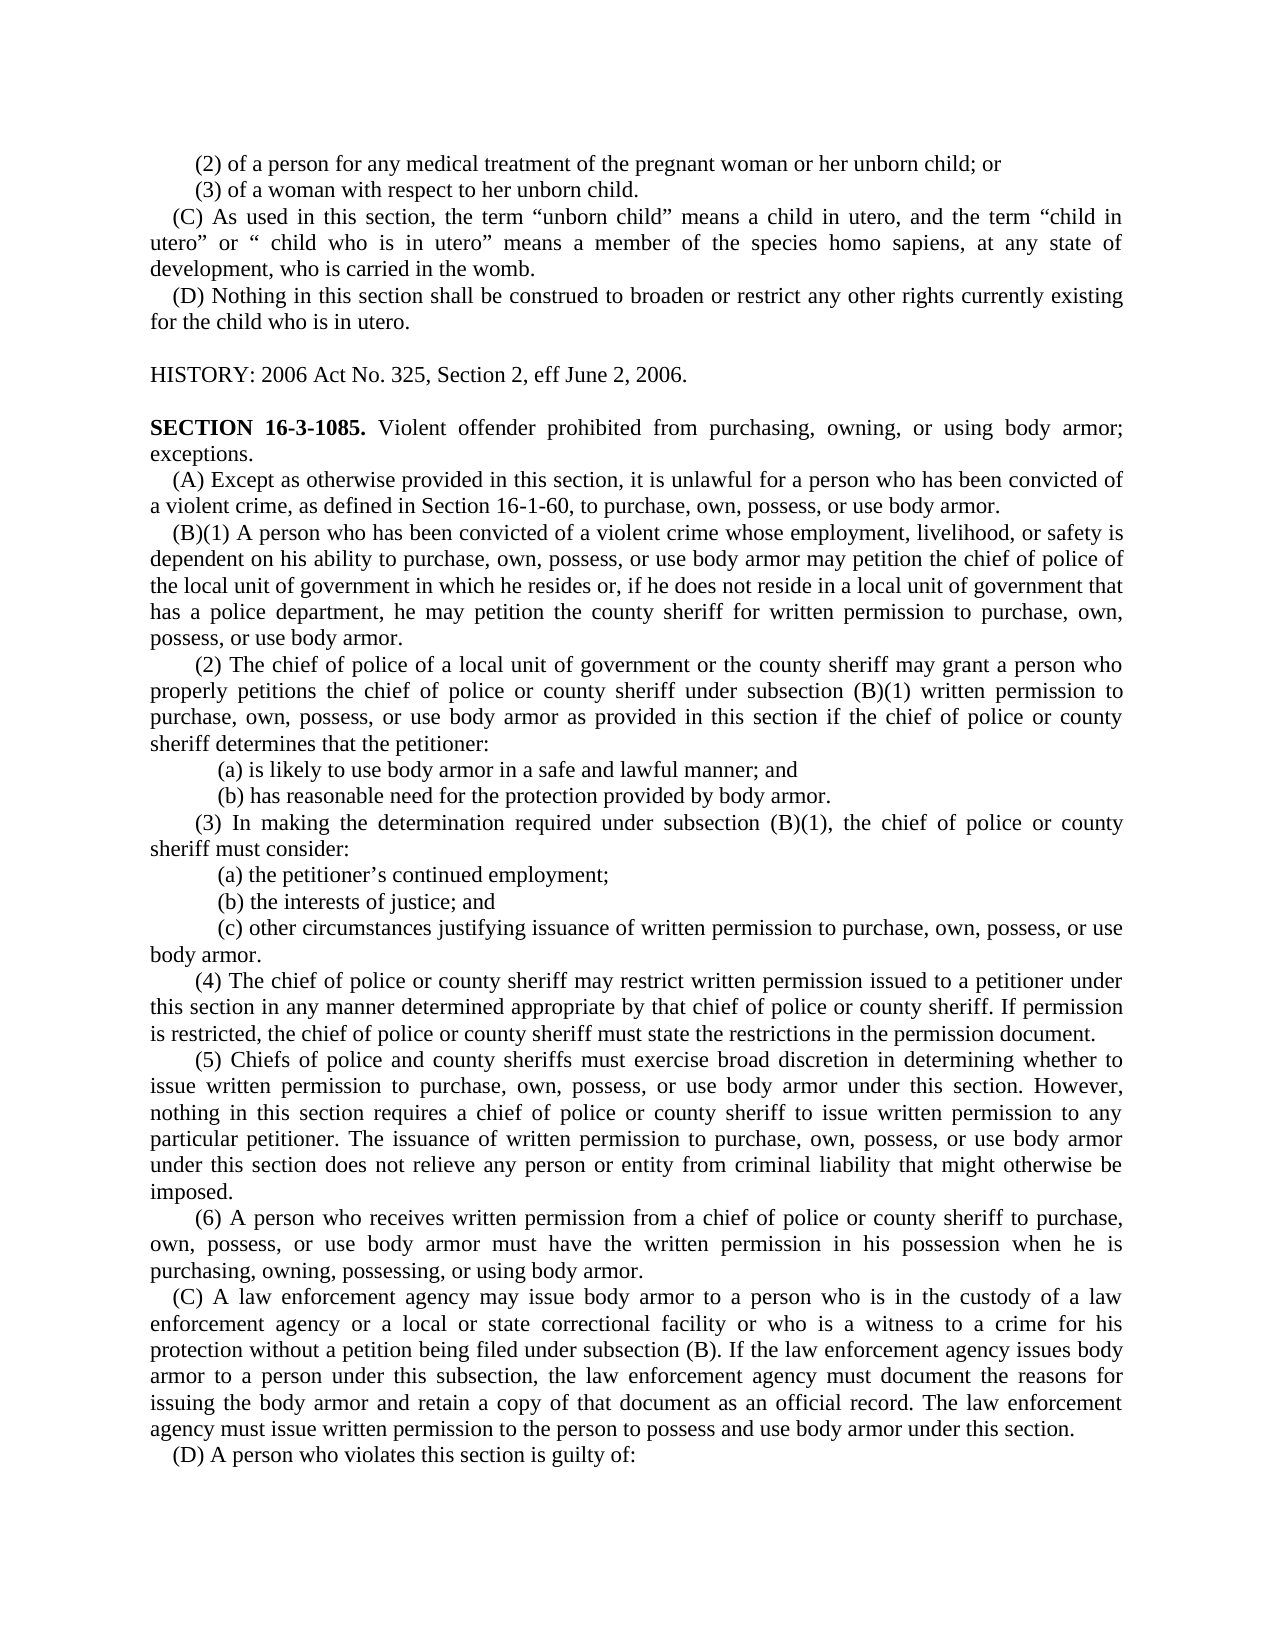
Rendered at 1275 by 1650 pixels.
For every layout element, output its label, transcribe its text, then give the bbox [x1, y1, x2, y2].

text (b) the interests of justice; and [150, 888, 1125, 914]
text SECTION 16-3-1085. Violent offender prohibited from purchasing, owning, or using body armor; exceptions. [150, 413, 1125, 466]
text HISTORY: 2006 Act No. 325, Section 2, eff June 2, 2006. [150, 361, 1125, 387]
text (3) In making the determination required under subsection (B)(1), the chief of police or county sheriff must consider: [150, 809, 1125, 862]
text (6) A person who receives written permission from a chief of police or county sheriff to purchase, own, possess, or use body armor must have the written permission in his possession when he is purchasing, owning, possessing, or using body armor. [150, 1204, 1125, 1283]
text (b) has reasonable need for the protection provided by body armor. [150, 782, 1125, 809]
text (C) As used in this section, the term “unborn child” means a child in utero, and the term “child in utero” or “ child who is in utero” means a member of the species homo sapiens, at any state of development, who is carried in the womb. [150, 203, 1125, 282]
text (C) A law enforcement agency may issue body armor to a person who is in the custody of a law enforcement agency or a local or state correctional facility or who is a witness to a crime for his protection without a petition being filed under subsection (B). If the law enforcement agency issues body armor to a person under this subsection, the law enforcement agency must document the reasons for issuing the body armor and retain a copy of that document as an official record. The law enforcement agency must issue written permission to the person to possess and use body armor under this section. [150, 1283, 1125, 1441]
text (2) The chief of police of a local unit of government or the county sheriff may grant a person who properly petitions the chief of police or county sheriff under subsection (B)(1) written permission to purchase, own, possess, or use body armor as provided in this section if the chief of police or county sheriff determines that the petitioner: [150, 651, 1125, 756]
text (a) is likely to use body armor in a safe and lawful manner; and [150, 756, 1125, 782]
text (c) other circumstances justifying issuance of written permission to purchase, own, possess, or use body armor. [150, 914, 1125, 967]
text (a) the petitioner’s continued employment; [150, 862, 1125, 888]
text (3) of a woman with respect to her unborn child. [150, 176, 1125, 203]
text (D) Nothing in this section shall be construed to broaden or restrict any other rights currently existing for the child who is in utero. [150, 282, 1125, 334]
text (5) Chiefs of police and county sheriffs must exercise broad discretion in determining whether to issue written permission to purchase, own, possess, or use body armor under this section. However, nothing in this section requires a chief of police or county sheriff to issue written permission to any particular petitioner. The issuance of written permission to purchase, own, possess, or use body armor under this section does not relieve any person or entity from criminal liability that might otherwise be imposed. [150, 1046, 1125, 1204]
text (A) Except as otherwise provided in this section, it is unlawful for a person who has been convicted of a violent crime, as defined in Section 16-1-60, to purchase, own, possess, or use body armor. [150, 466, 1125, 519]
text (D) A person who violates this section is guilty of: [150, 1441, 1125, 1468]
text (4) The chief of police or county sheriff may restrict written permission issued to a petitioner under this section in any manner determined appropriate by that chief of police or county sheriff. If permission is restricted, the chief of police or county sheriff must state the restrictions in the permission document. [150, 967, 1125, 1046]
text (2) of a person for any medical treatment of the pregnant woman or her unborn child; or [150, 150, 1125, 176]
text (B)(1) A person who has been convicted of a violent crime whose employment, livelihood, or safety is dependent on his ability to purchase, own, possess, or use body armor may petition the chief of police of the local unit of government in which he resides or, if he does not reside in a local unit of government that has a police department, he may petition the county sheriff for written permission to purchase, own, possess, or use body armor. [150, 519, 1125, 651]
